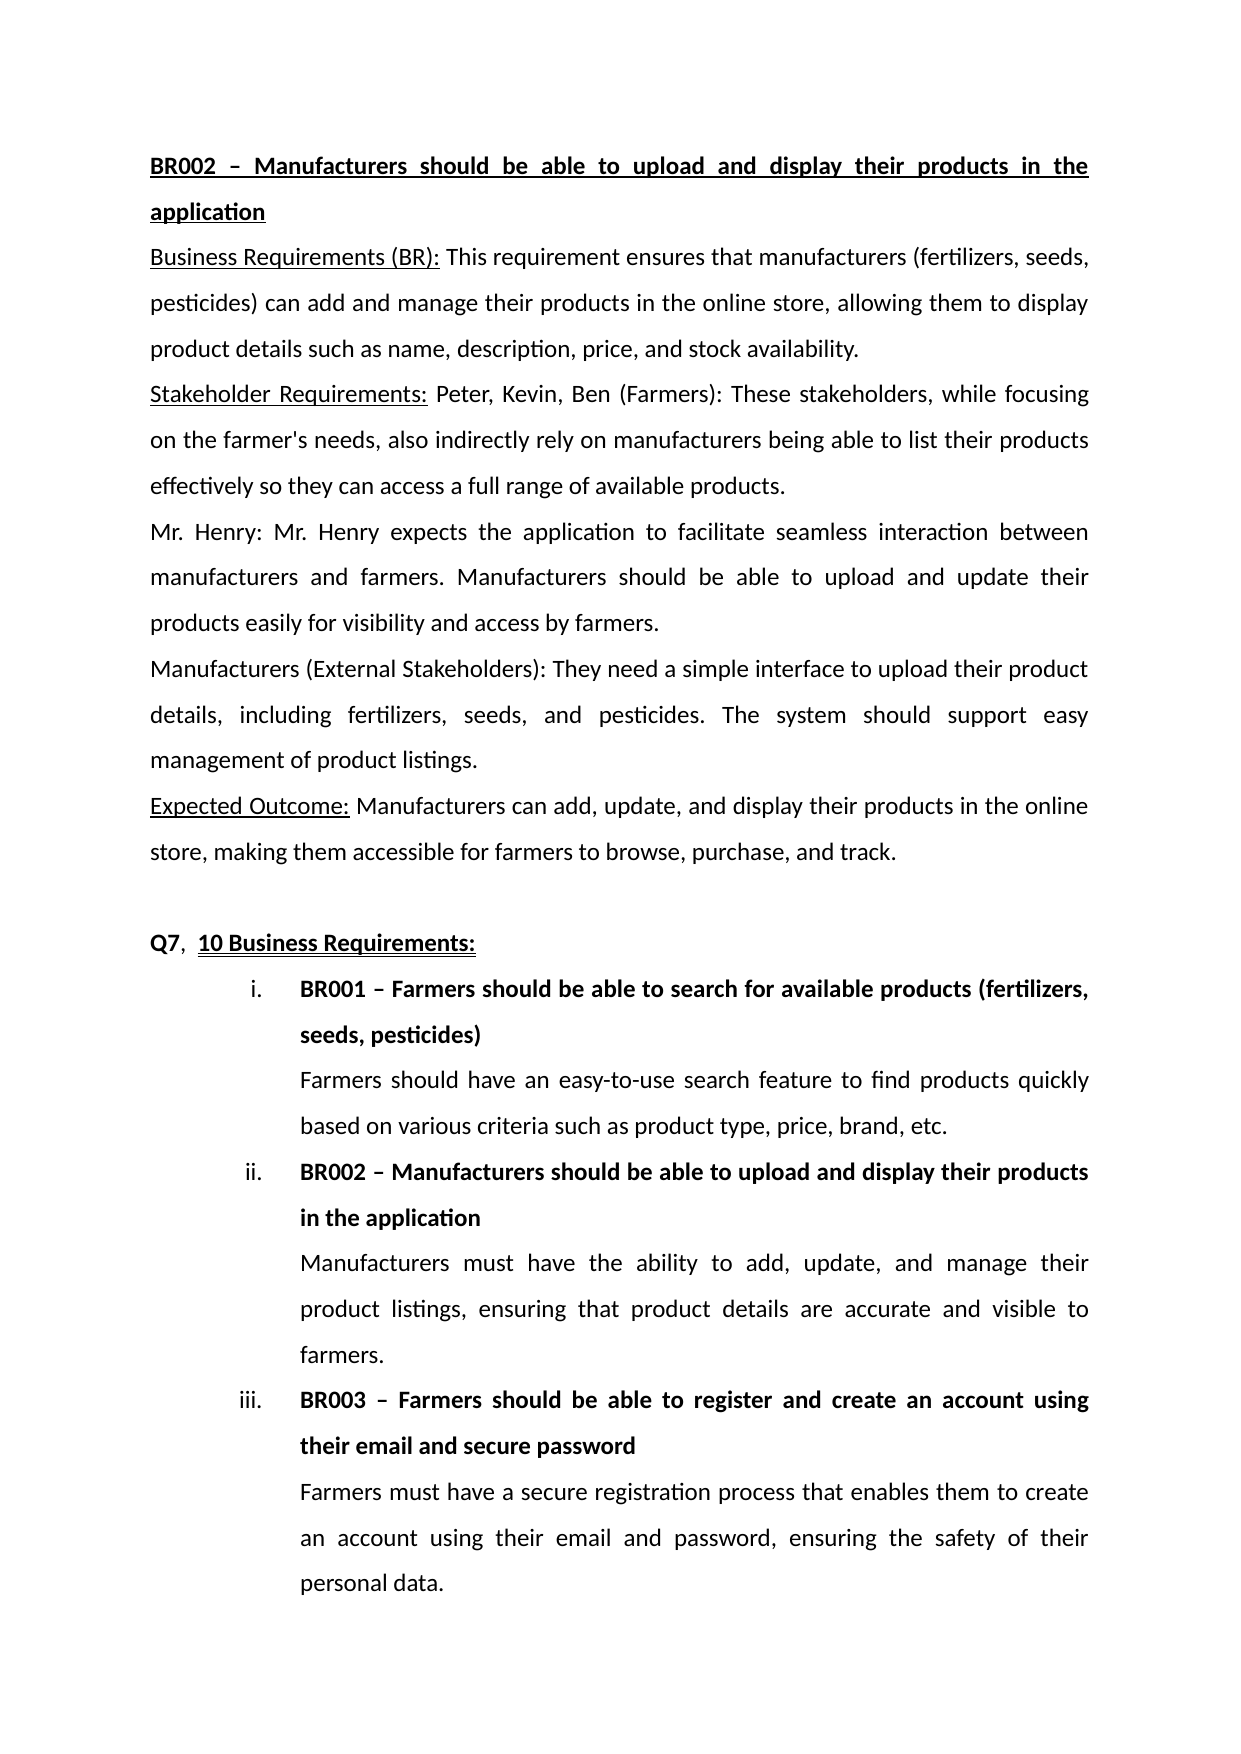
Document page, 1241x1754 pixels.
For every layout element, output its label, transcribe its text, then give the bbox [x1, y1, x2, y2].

text Business Requirements (BR): This requirement ensures that manufacturers (fertilizers, seeds, pesticides) can add and manage their products in the online store, allowing them to display product details such as name, description, price, and stock availability. [150, 241, 1090, 363]
list BR001 – Farmers should be able to search for available products (fertilizers, seeds, pesticides) [262, 973, 1090, 1049]
list Farmers should have an easy-to-use search feature to find products quickly based on various criteria such as product type, price, brand, etc. [300, 1064, 1090, 1141]
list BR002 – Manufacturers should be able to upload and display their products in the application [262, 1156, 1090, 1232]
text Manufacturers (External Stakeholders): They need a simple interface to upload their product details, including fertilizers, seeds, and pesticides. The system should support easy management of product listings. [150, 653, 1090, 775]
list BR003 – Farmers should be able to register and create an account using their email and secure password [262, 1385, 1090, 1461]
text Q7, 10 Business Requirements: [150, 927, 1090, 958]
text Expected Outcome: Manufacturers can add, update, and display their products in the online store, making them accessible for farmers to browse, purchase, and track. [150, 790, 1090, 866]
list Farmers must have a secure registration process that enables them to create an account using their email and password, ensuring the safety of their personal data. [300, 1476, 1090, 1598]
text Mr. Henry: Mr. Henry expects the application to facilitate seamless interaction between manufacturers and farmers. Manufacturers should be able to upload and update their products easily for visibility and access by farmers. [150, 516, 1090, 638]
text Stakeholder Requirements: Peter, Kevin, Ben (Farmers): These stakeholders, while focusing on the farmer's needs, also indirectly rely on manufacturers being able to list their products effectively so they can access a full range of available products. [150, 379, 1090, 501]
list Manufacturers must have the ability to add, update, and manage their product listings, ensuring that product details are accurate and visible to farmers. [300, 1247, 1090, 1369]
text BR002 – Manufacturers should be able to upload and display their products in the application [150, 150, 1090, 226]
